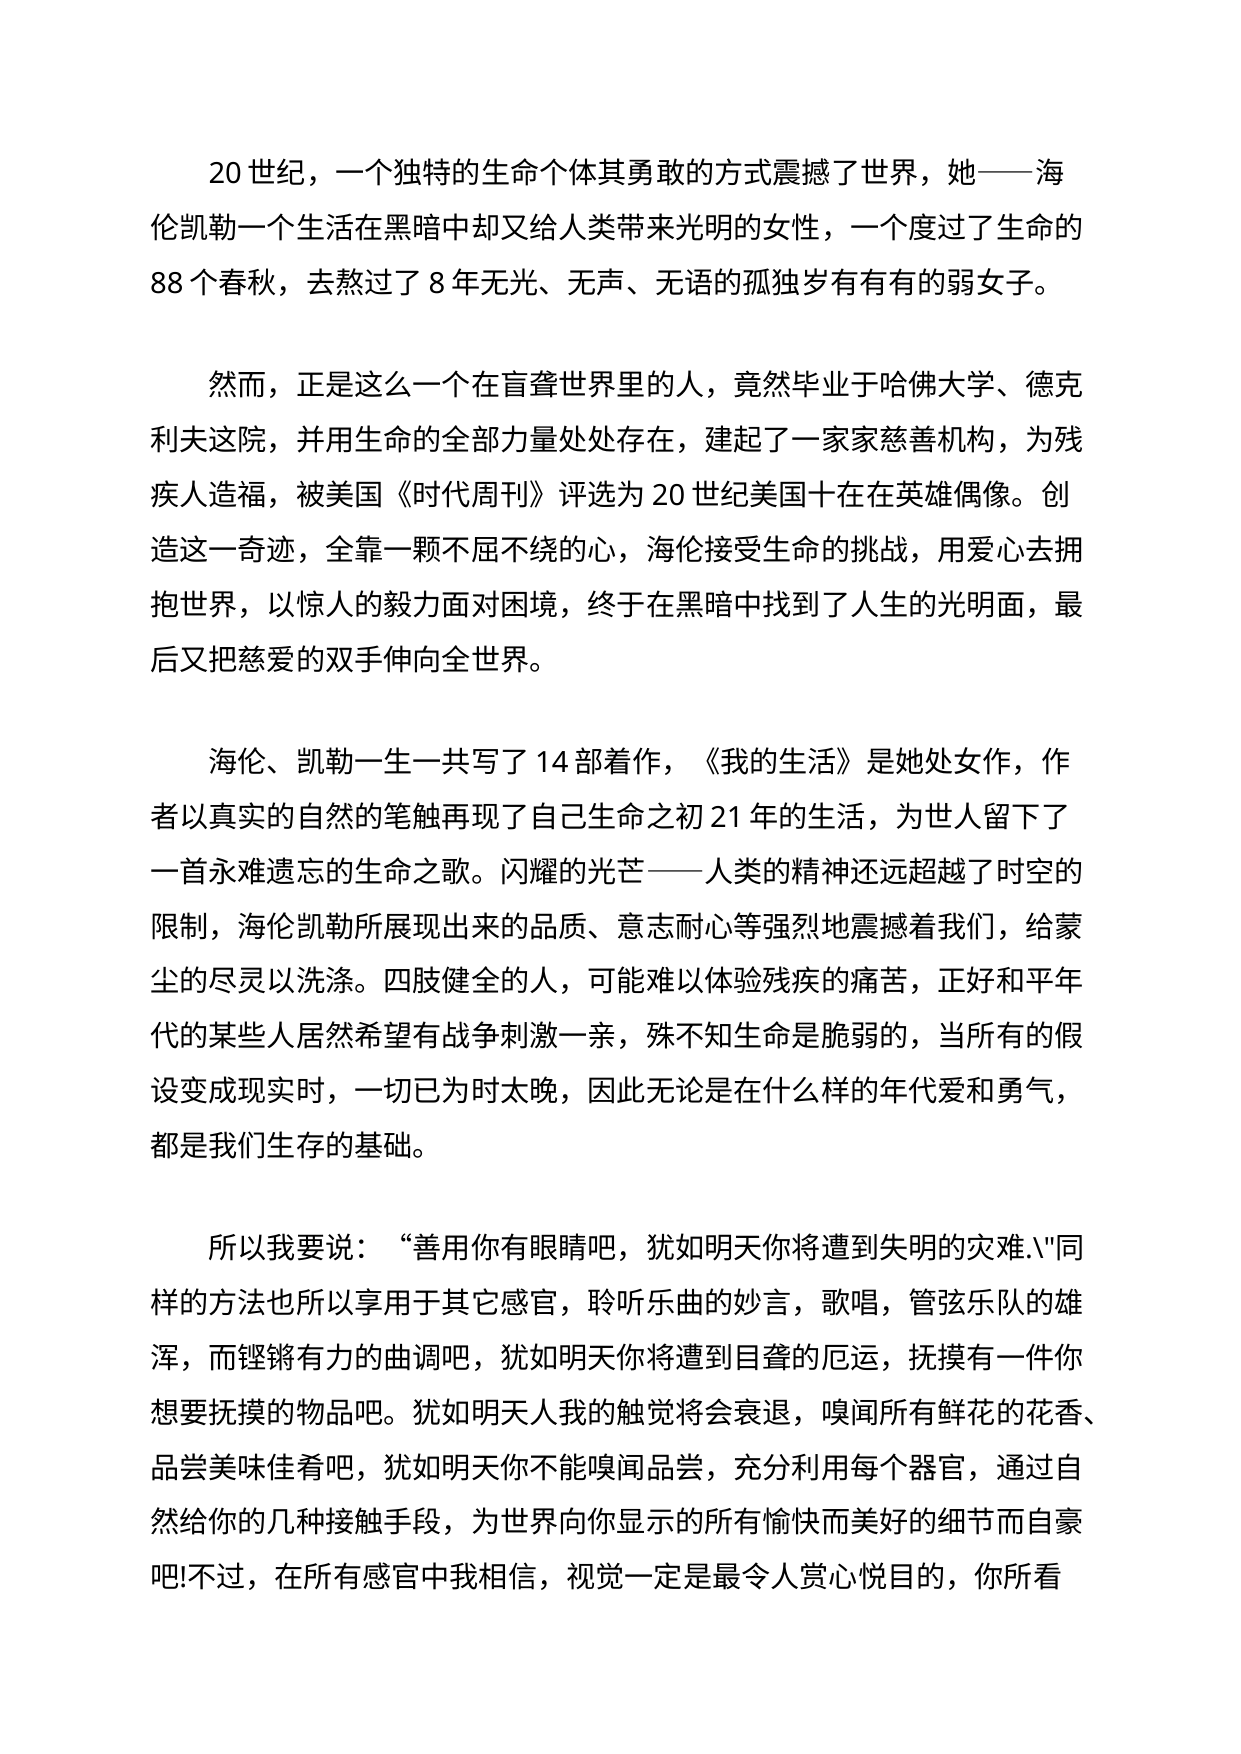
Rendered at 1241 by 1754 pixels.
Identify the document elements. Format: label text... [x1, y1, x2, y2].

text 海伦、凯勒一生一共写了14部着作，《我的生活》是她处女作，作者以真实的自然的笔触再现了自己生命之初21年的生活，为世人留下了一首永难遗忘的生命之歌。闪耀的光芒——人类的精神还远超越了时空的限制，海伦凯勒所展现出来的品质、意志耐心等强烈地震撼着我们，给蒙尘的尽灵以洗涤。四肢健全的人，可能难以体验残疾的痛苦，正好和平年代的某些人居然希望有战争刺激一亲，殊不知生命是脆弱的，当所有的假设变成现实时，一切已为时太晚，因此无论是在什么样的年代爱和勇气，都是我们生存的基础。 [150, 738, 1090, 1165]
text 然而，正是这么一个在盲聋世界里的人，竟然毕业于哈佛大学、德克利夫这院，并用生命的全部力量处处存在，建起了一家家慈善机构，为残疾人造福，被美国《时代周刊》评选为20世纪美国十在在英雄偶像。创造这一奇迹，全靠一颗不屈不绕的心，海伦接受生命的挑战，用爱心去拥抱世界，以惊人的毅力面对困境，终于在黑暗中找到了人生的光明面，最后又把慈爱的双手伸向全世界。 [150, 362, 1090, 679]
text 20世纪，一个独特的生命个体其勇敢的方式震撼了世界，她——海伦凯勒一个生活在黑暗中却又给人类带来光明的女性，一个度过了生命的88个春秋，去熬过了8年无光、无声、无语的孤独岁有有有的弱女子。 [150, 150, 1090, 302]
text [150, 1224, 1090, 1596]
